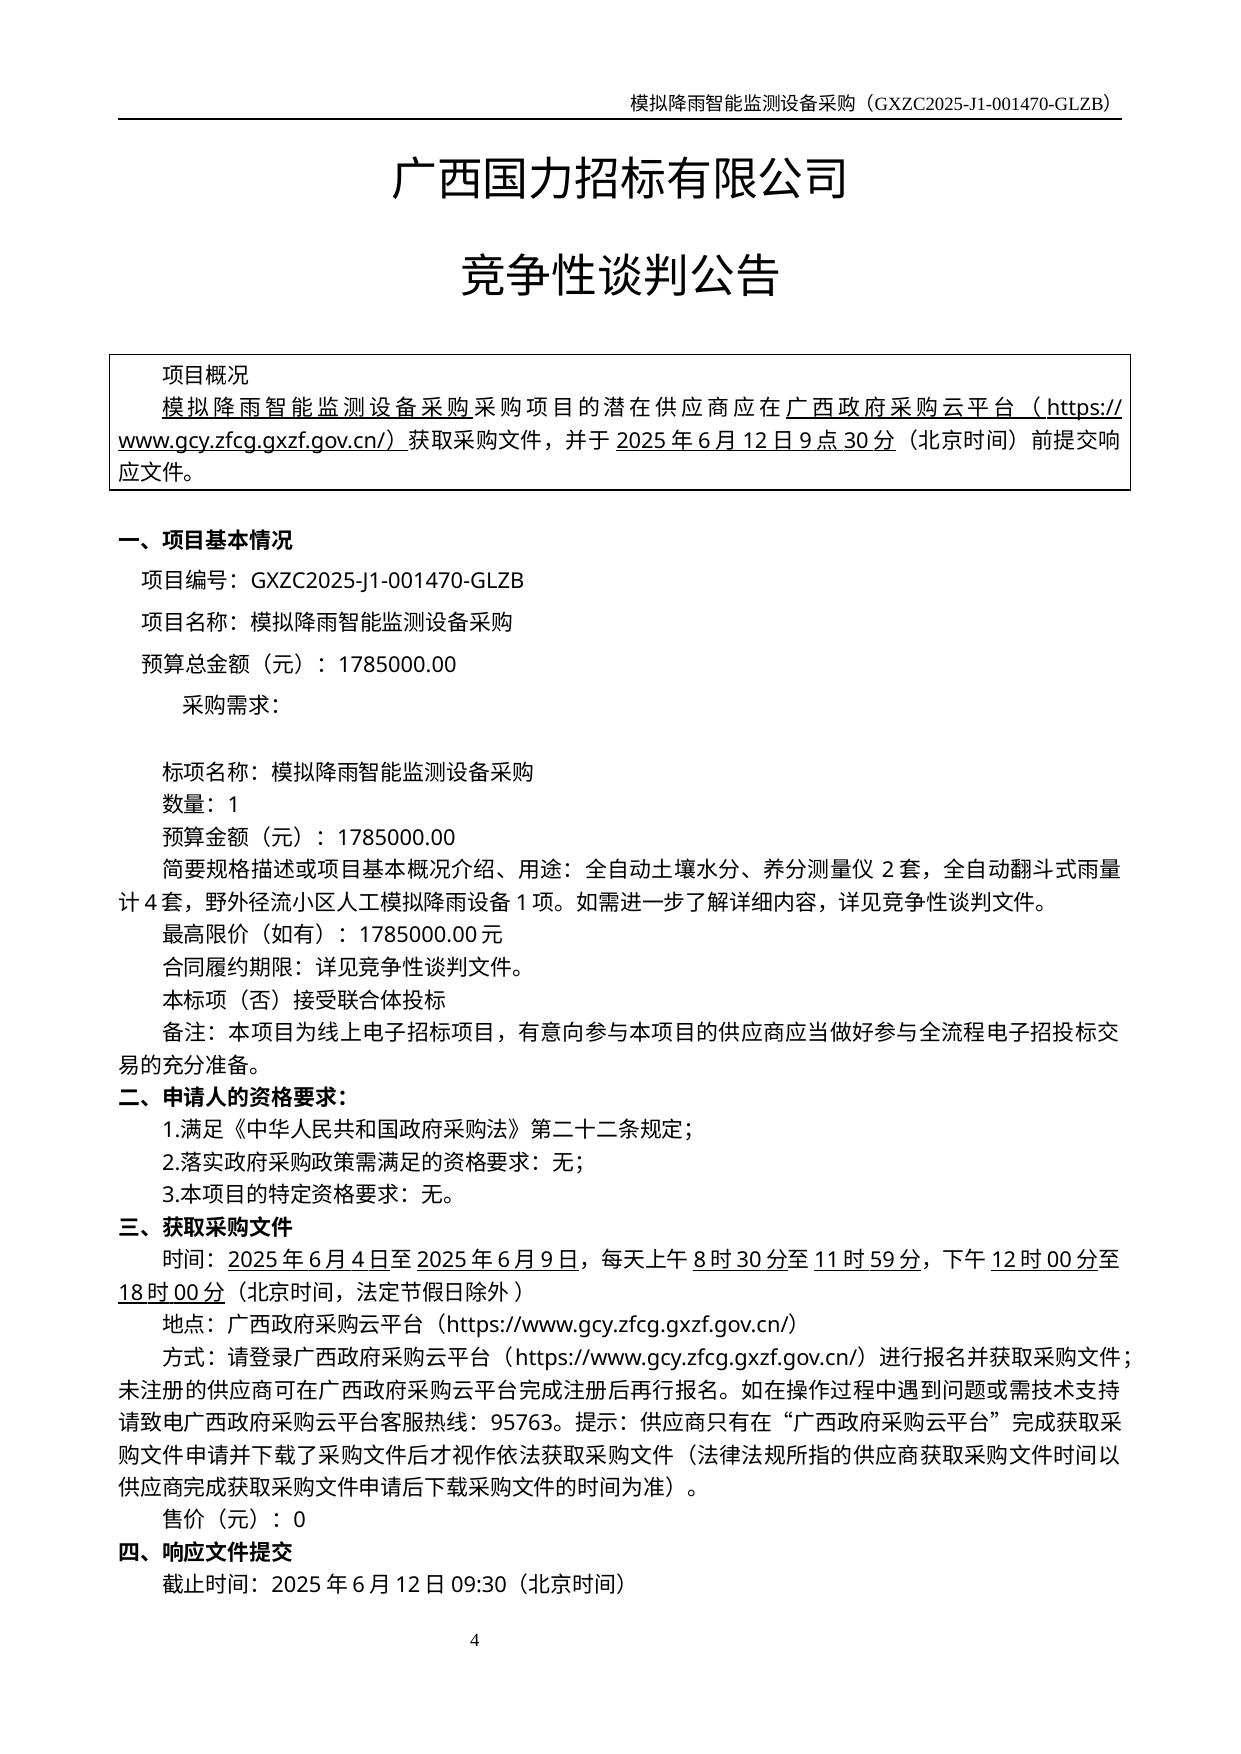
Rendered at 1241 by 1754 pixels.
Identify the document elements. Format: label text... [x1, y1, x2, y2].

text 四、响应文件提交 [118, 1535, 1122, 1567]
text 本标项（否）接受联合体投标 [118, 982, 1122, 1015]
text 二、申请人的资格要求： [118, 1080, 1122, 1112]
text 模拟降雨智能监测设备采购采购项目的潜在供应商应在广西政府采购云平台（https://www.gcy.zfcg.gxzf.gov.cn/）获取采购文件，并于2025年6月12日9点30分（北京时间）前提交响应文件。 [110, 387, 1130, 489]
text 截止时间：2025年6月12日09:30（北京时间） [118, 1567, 1122, 1600]
text 时间：2025年6月4日至2025年6月9日，每天上午8时30分至11时59分，下午12时00分至18时00分（北京时间，法定节假日除外 ） [118, 1242, 1122, 1307]
text 预算金额（元）：1785000.00 [118, 820, 1122, 852]
text 2.落实政府采购政策需满足的资格要求：无； [118, 1145, 1122, 1177]
text 数量：1 [118, 787, 1122, 820]
text 广西国力招标有限公司 [118, 127, 1122, 224]
text 一、项目基本情况 [118, 523, 1122, 556]
text 简要规格描述或项目基本概况介绍、用途：全自动土壤水分、养分测量仪2套，全自动翻斗式雨量计4套，野外径流小区人工模拟降雨设备1项。如需进一步了解详细内容，详见竞争性谈判文件。 [118, 852, 1122, 917]
text 项目编号：GXZC2025-J1-001470-GLZB [118, 556, 1122, 597]
text 3.本项目的特定资格要求：无。 [118, 1177, 1122, 1210]
text 标项名称：模拟降雨智能监测设备采购 [162, 722, 1122, 787]
text 竞争性谈判公告 [118, 224, 1122, 322]
text 采购需求： [118, 681, 1122, 722]
text 项目概况 [110, 355, 1130, 387]
text 1.满足《中华人民共和国政府采购法》第二十二条规定； [118, 1112, 1122, 1145]
text 备注：本项目为线上电子招标项目，有意向参与本项目的供应商应当做好参与全流程电子招投标交易的充分准备。 [118, 1015, 1122, 1080]
text 最高限价（如有）：1785000.00元 [118, 917, 1122, 950]
text 项目名称：模拟降雨智能监测设备采购 [118, 597, 1122, 639]
text 预算总金额（元）：1785000.00 [118, 639, 1122, 681]
text 地点：广西政府采购云平台（https://www.gcy.zfcg.gxzf.gov.cn/） [118, 1307, 1122, 1340]
text 方式：请登录广西政府采购云平台（https://www.gcy.zfcg.gxzf.gov.cn/）进行报名并获取采购文件；未注册的供应商可在广西政府采购云平台完成注册后再行报名。如在操作过程中遇到问题或需技术支持，请致电广西政府采购云平台客服热线：95763。提示：供应商只有在“广西政府采购云平台”完成获取采购文件申请并下载了采购文件后才视作依法获取采购文件（法律法规所指的供应商获取采购文件时间以供应商完成获取采购文件申请后下载采购文件的时间为准）。 [118, 1340, 1122, 1502]
text 售价（元）：0 [118, 1502, 1122, 1535]
text 合同履约期限：详见竞争性谈判文件。 [118, 950, 1122, 982]
text 三、获取采购文件 [118, 1210, 1122, 1242]
